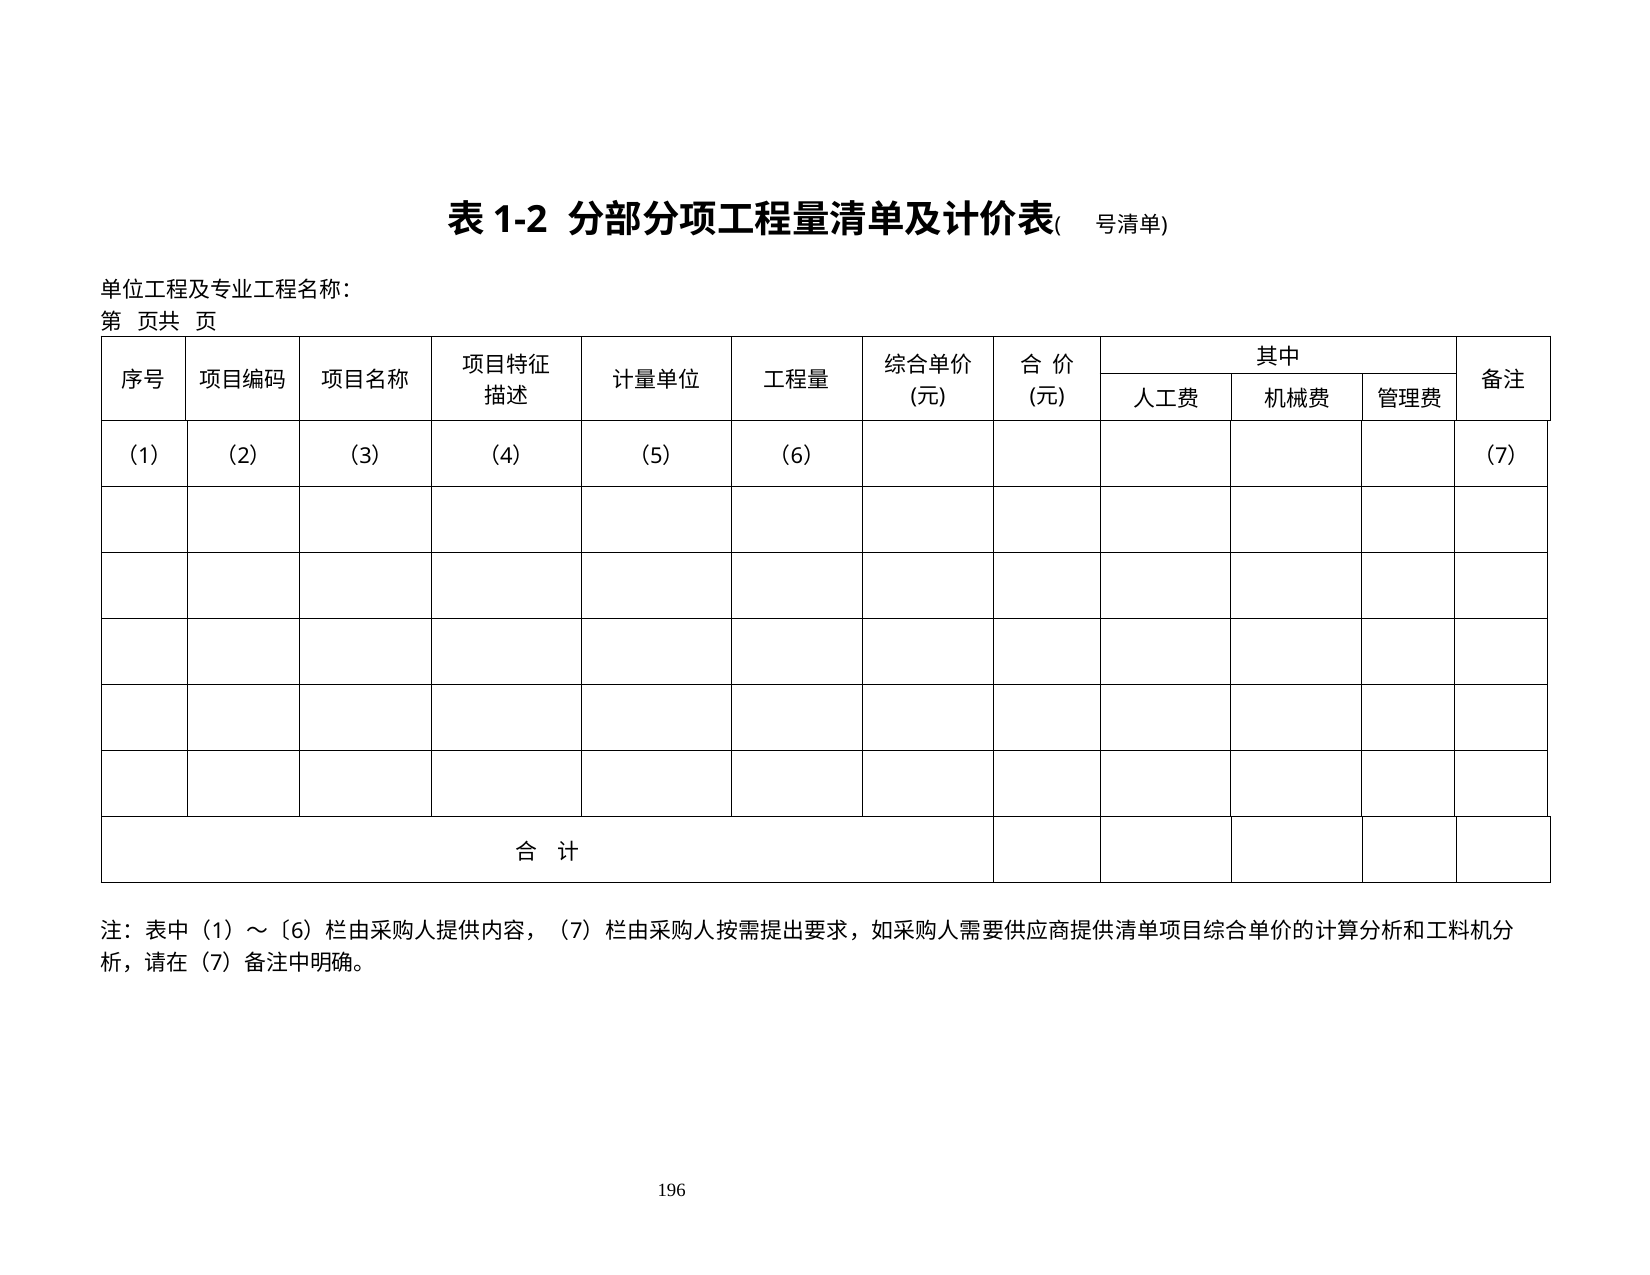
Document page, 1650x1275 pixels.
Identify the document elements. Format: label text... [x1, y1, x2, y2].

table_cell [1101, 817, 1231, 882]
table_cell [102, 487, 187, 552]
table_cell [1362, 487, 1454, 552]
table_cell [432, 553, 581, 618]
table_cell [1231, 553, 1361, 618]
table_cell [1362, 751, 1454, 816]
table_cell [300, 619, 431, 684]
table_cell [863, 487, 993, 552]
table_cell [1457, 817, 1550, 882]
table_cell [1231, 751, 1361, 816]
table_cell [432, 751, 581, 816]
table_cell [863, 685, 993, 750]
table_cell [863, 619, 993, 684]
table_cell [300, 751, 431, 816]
text 注：表中（1）～〔6）栏由采购人提供内容，（7）栏由采购人按需提出要求，如采购人需要供应商提供清单项目综合单价的计算分析和工料机分析，请在（7）备注中明确。 [100, 913, 1514, 977]
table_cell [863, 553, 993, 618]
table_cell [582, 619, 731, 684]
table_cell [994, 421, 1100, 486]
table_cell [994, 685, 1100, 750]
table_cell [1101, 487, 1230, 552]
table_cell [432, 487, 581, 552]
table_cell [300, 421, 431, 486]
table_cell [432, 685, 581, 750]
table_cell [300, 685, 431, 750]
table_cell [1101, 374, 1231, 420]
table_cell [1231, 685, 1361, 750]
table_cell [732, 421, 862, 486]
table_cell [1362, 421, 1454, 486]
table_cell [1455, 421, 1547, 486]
text 表1-2 分部分项工程量清单及计价表( 号清单) [100, 189, 1514, 243]
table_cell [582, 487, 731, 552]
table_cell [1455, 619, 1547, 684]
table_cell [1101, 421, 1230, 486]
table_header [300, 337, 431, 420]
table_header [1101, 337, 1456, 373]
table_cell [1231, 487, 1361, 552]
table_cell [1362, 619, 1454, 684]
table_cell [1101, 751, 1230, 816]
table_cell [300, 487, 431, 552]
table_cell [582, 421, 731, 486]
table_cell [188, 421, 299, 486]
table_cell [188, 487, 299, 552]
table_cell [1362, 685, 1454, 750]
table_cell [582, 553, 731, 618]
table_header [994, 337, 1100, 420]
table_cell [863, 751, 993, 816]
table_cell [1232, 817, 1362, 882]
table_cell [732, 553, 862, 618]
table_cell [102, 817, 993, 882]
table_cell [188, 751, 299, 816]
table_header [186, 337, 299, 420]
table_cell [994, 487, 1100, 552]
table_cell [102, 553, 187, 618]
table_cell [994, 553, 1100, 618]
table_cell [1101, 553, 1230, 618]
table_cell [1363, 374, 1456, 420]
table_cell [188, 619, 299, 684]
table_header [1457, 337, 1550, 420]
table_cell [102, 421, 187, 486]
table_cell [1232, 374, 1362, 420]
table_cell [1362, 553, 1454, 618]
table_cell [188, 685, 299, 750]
text 单位工程及专业工程名称： [100, 272, 1514, 304]
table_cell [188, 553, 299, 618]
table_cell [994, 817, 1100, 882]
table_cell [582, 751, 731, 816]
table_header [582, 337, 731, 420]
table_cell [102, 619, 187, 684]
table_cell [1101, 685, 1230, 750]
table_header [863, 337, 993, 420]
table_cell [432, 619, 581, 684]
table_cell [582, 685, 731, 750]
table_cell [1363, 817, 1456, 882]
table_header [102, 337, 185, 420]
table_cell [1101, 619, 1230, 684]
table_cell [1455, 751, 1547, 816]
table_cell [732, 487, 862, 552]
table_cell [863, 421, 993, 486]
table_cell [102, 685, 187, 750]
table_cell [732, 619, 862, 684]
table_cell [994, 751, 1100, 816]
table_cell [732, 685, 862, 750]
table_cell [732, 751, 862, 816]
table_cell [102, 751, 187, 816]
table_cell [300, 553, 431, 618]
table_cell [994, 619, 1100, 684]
text 第 页共 页 [100, 304, 1514, 336]
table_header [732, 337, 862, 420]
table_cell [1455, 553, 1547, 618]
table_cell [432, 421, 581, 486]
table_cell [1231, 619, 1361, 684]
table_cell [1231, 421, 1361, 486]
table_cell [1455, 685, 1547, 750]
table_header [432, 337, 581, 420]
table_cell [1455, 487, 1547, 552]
